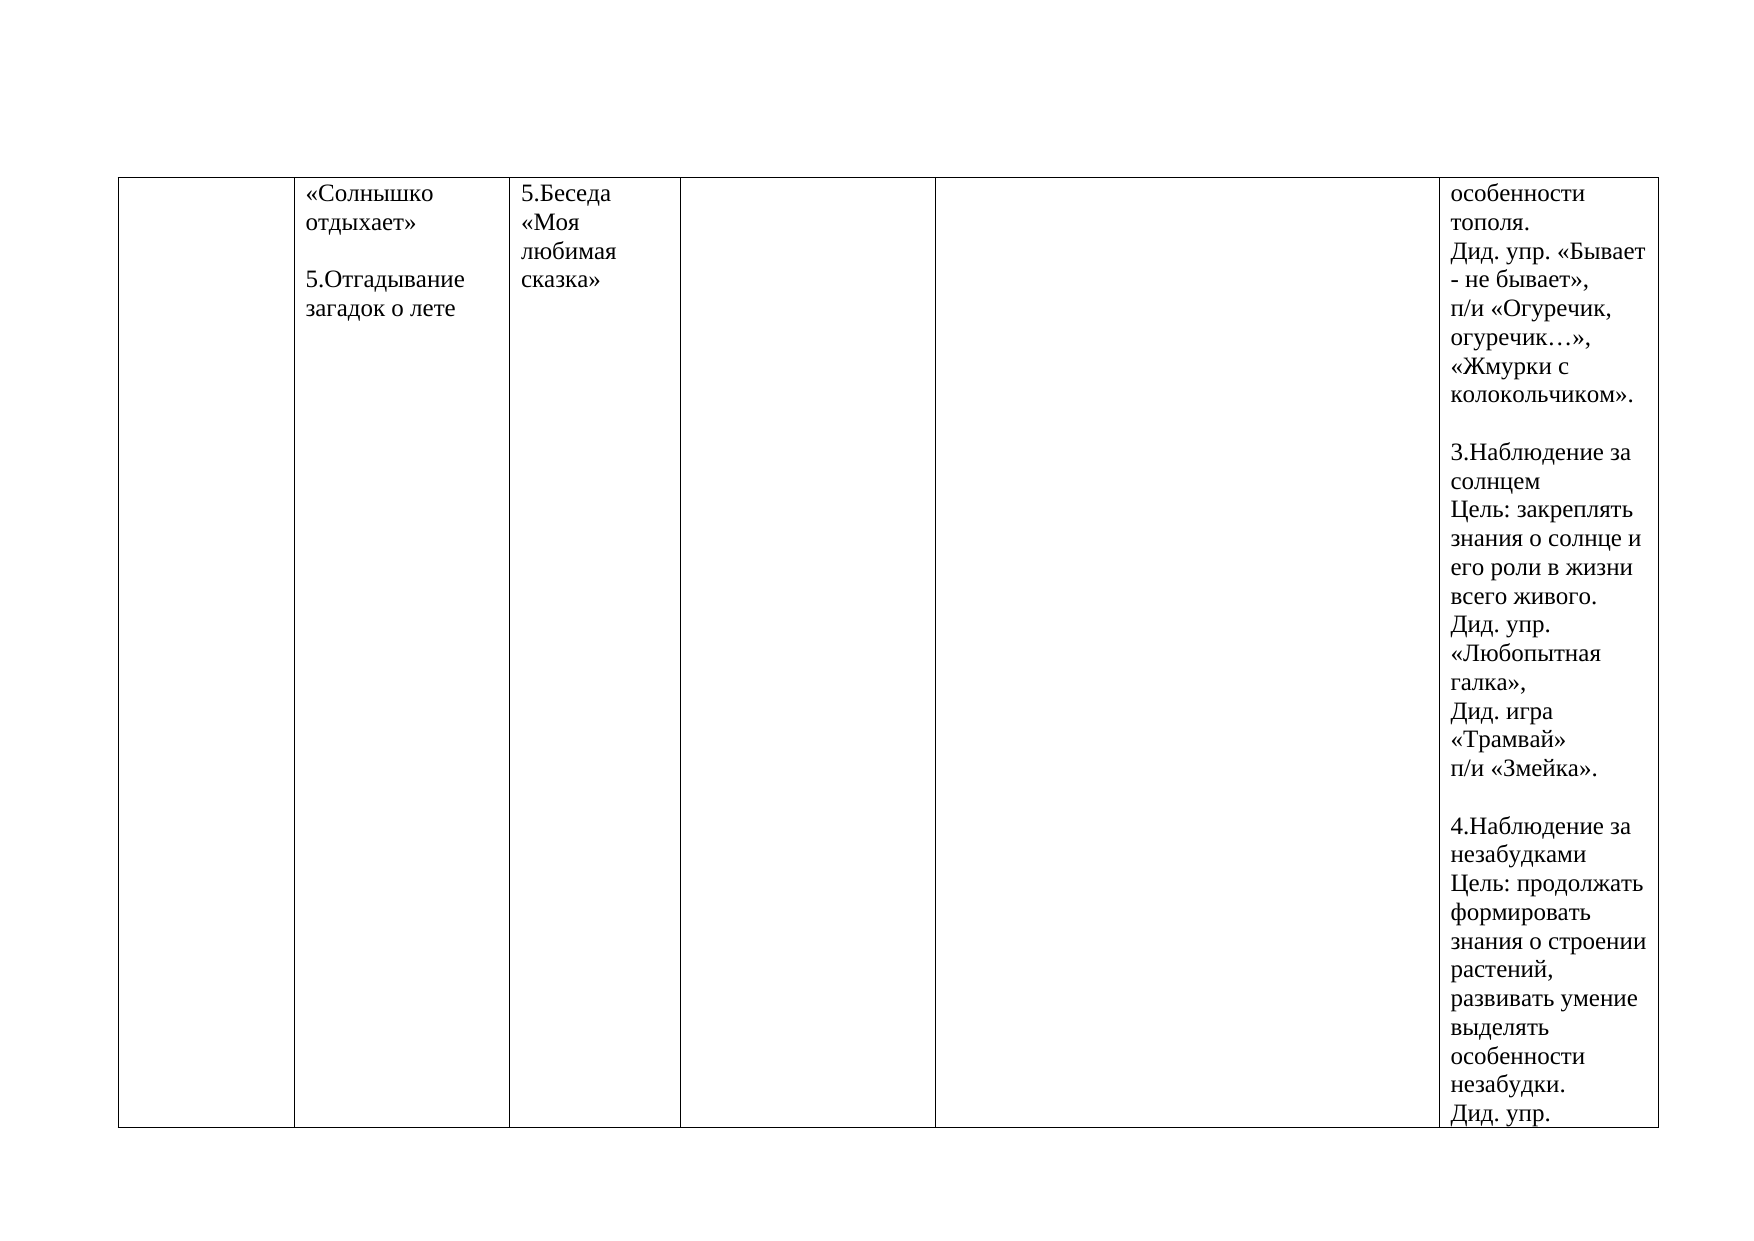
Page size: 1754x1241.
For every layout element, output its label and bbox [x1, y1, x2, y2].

table_cell [936, 178, 1439, 1127]
table_cell [1440, 178, 1658, 1127]
table_cell [119, 178, 294, 1127]
table_cell [510, 178, 680, 1127]
table_cell [295, 178, 509, 1127]
table_cell [681, 178, 935, 1127]
